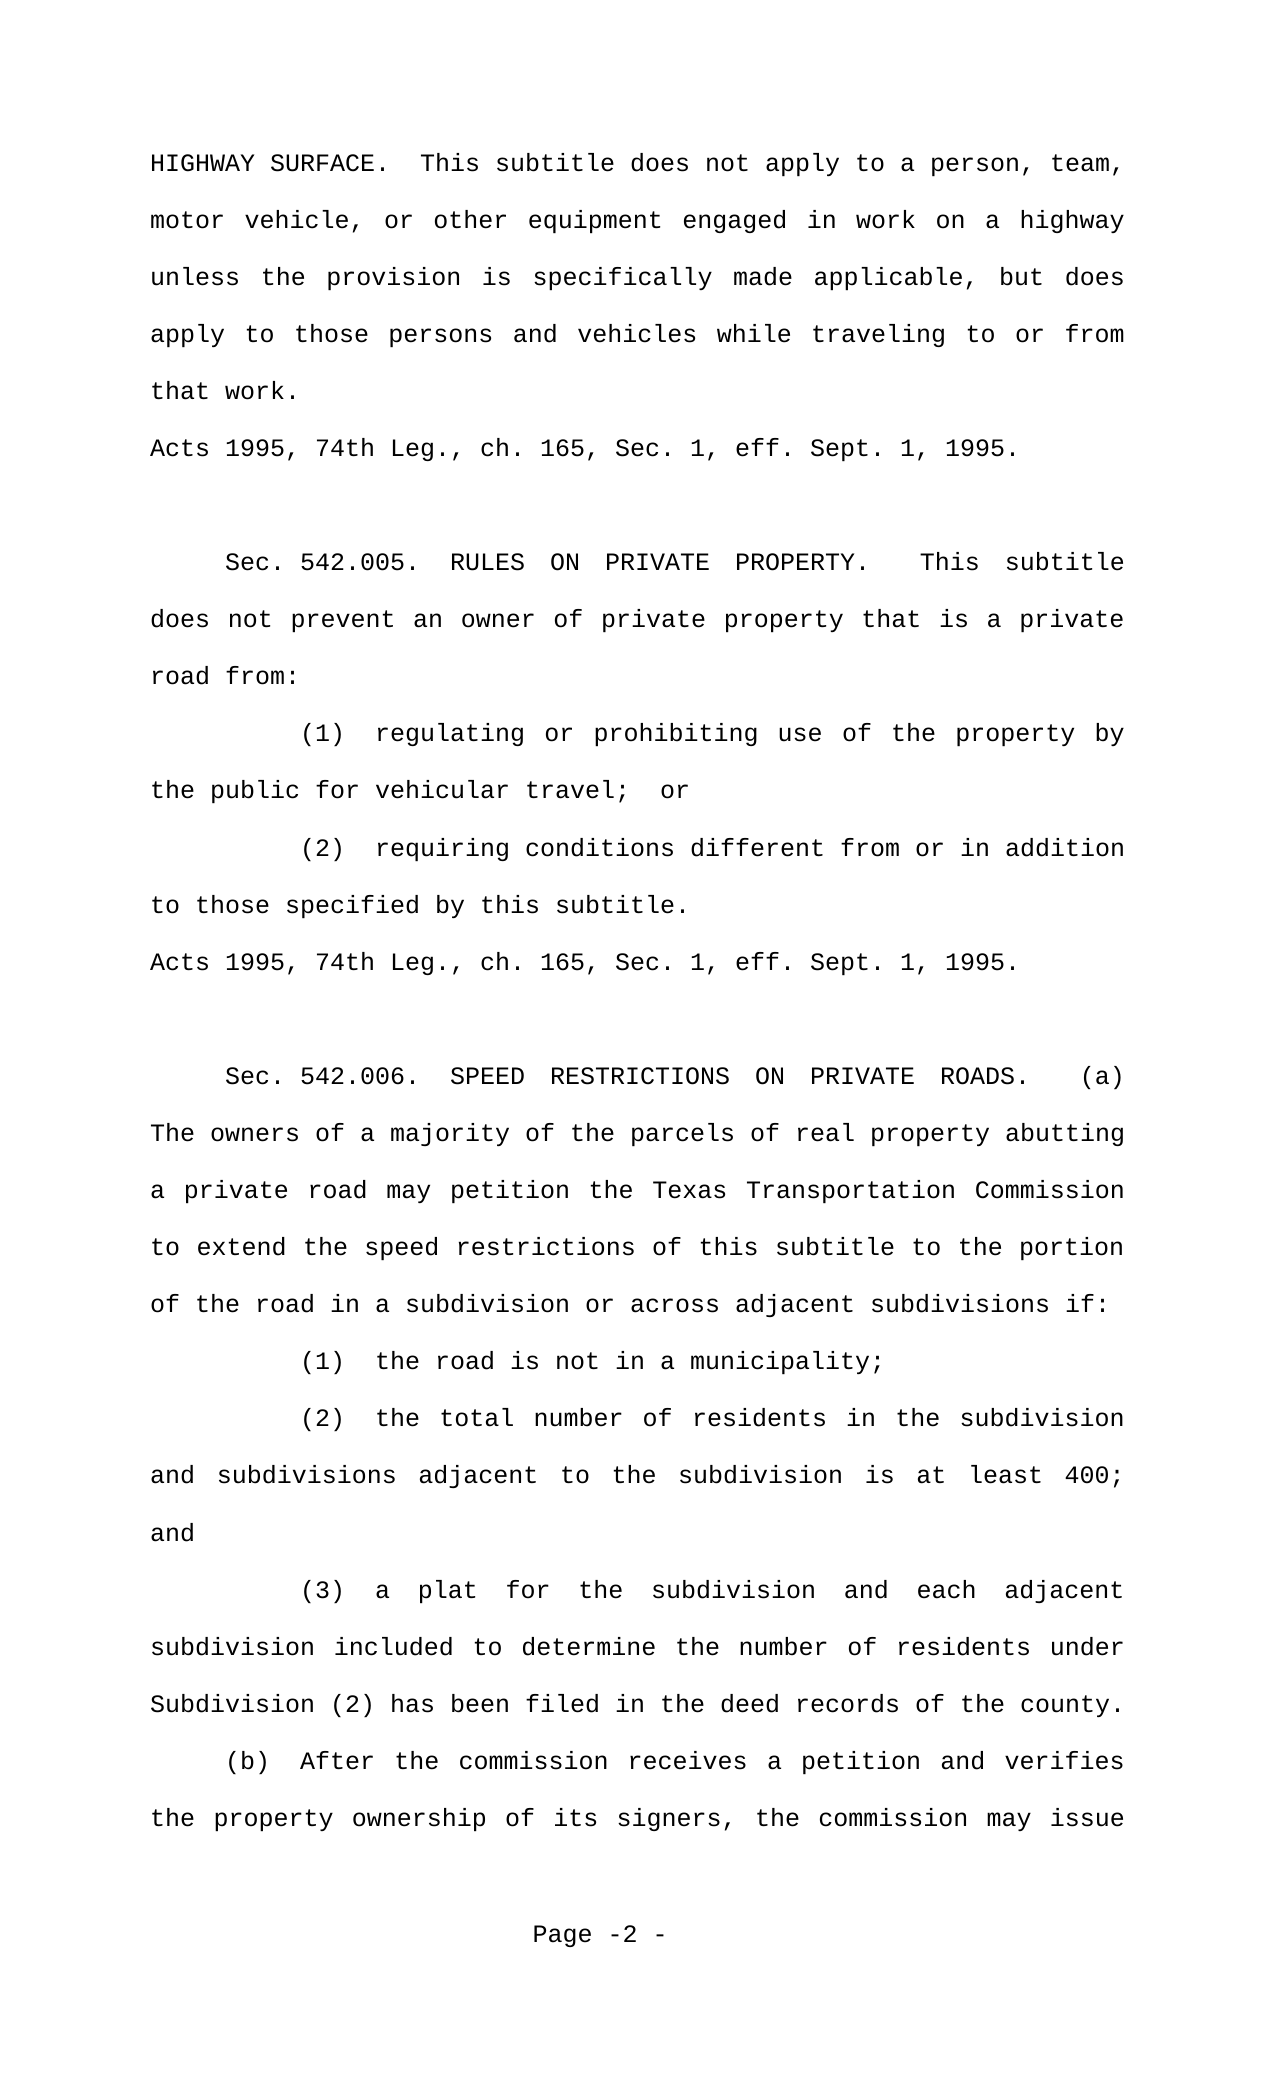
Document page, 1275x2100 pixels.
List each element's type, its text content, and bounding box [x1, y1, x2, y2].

text (3) a plat for the subdivision and each adjacent subdivision included to determine the number of residents under Subdivision (2) has been filed in the deed records of the county. [150, 1577, 1125, 1720]
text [150, 150, 1125, 407]
text (2) the total number of residents in the subdivision and subdivisions adjacent to the subdivision is at least 400; and [150, 1406, 1125, 1548]
text Sec. 542.005. RULES ON PRIVATE PROPERTY. This subtitle does not prevent an owner of private property that is a private road from: [150, 549, 1125, 692]
text (1) regulating or prohibiting use of the property by the public for vehicular travel; or [150, 721, 1125, 806]
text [150, 1748, 1125, 1834]
text (1) the road is not in a municipality; [150, 1349, 1125, 1377]
text Acts 1995, 74th Leg., ch. 165, Sec. 1, eff. Sept. 1, 1995. [150, 435, 1125, 464]
text (2) requiring conditions different from or in addition to those specified by this subtitle. [150, 835, 1125, 921]
text Sec. 542.006. SPEED RESTRICTIONS ON PRIVATE ROADS. (a) The owners of a majority of the parcels of real property abutting a private road may petition the Texas Transportation Commission to extend the speed restrictions of this subtitle to the portion of the road in a subdivision or across adjacent subdivisions if: [150, 1063, 1125, 1320]
text Acts 1995, 74th Leg., ch. 165, Sec. 1, eff. Sept. 1, 1995. [150, 949, 1125, 978]
